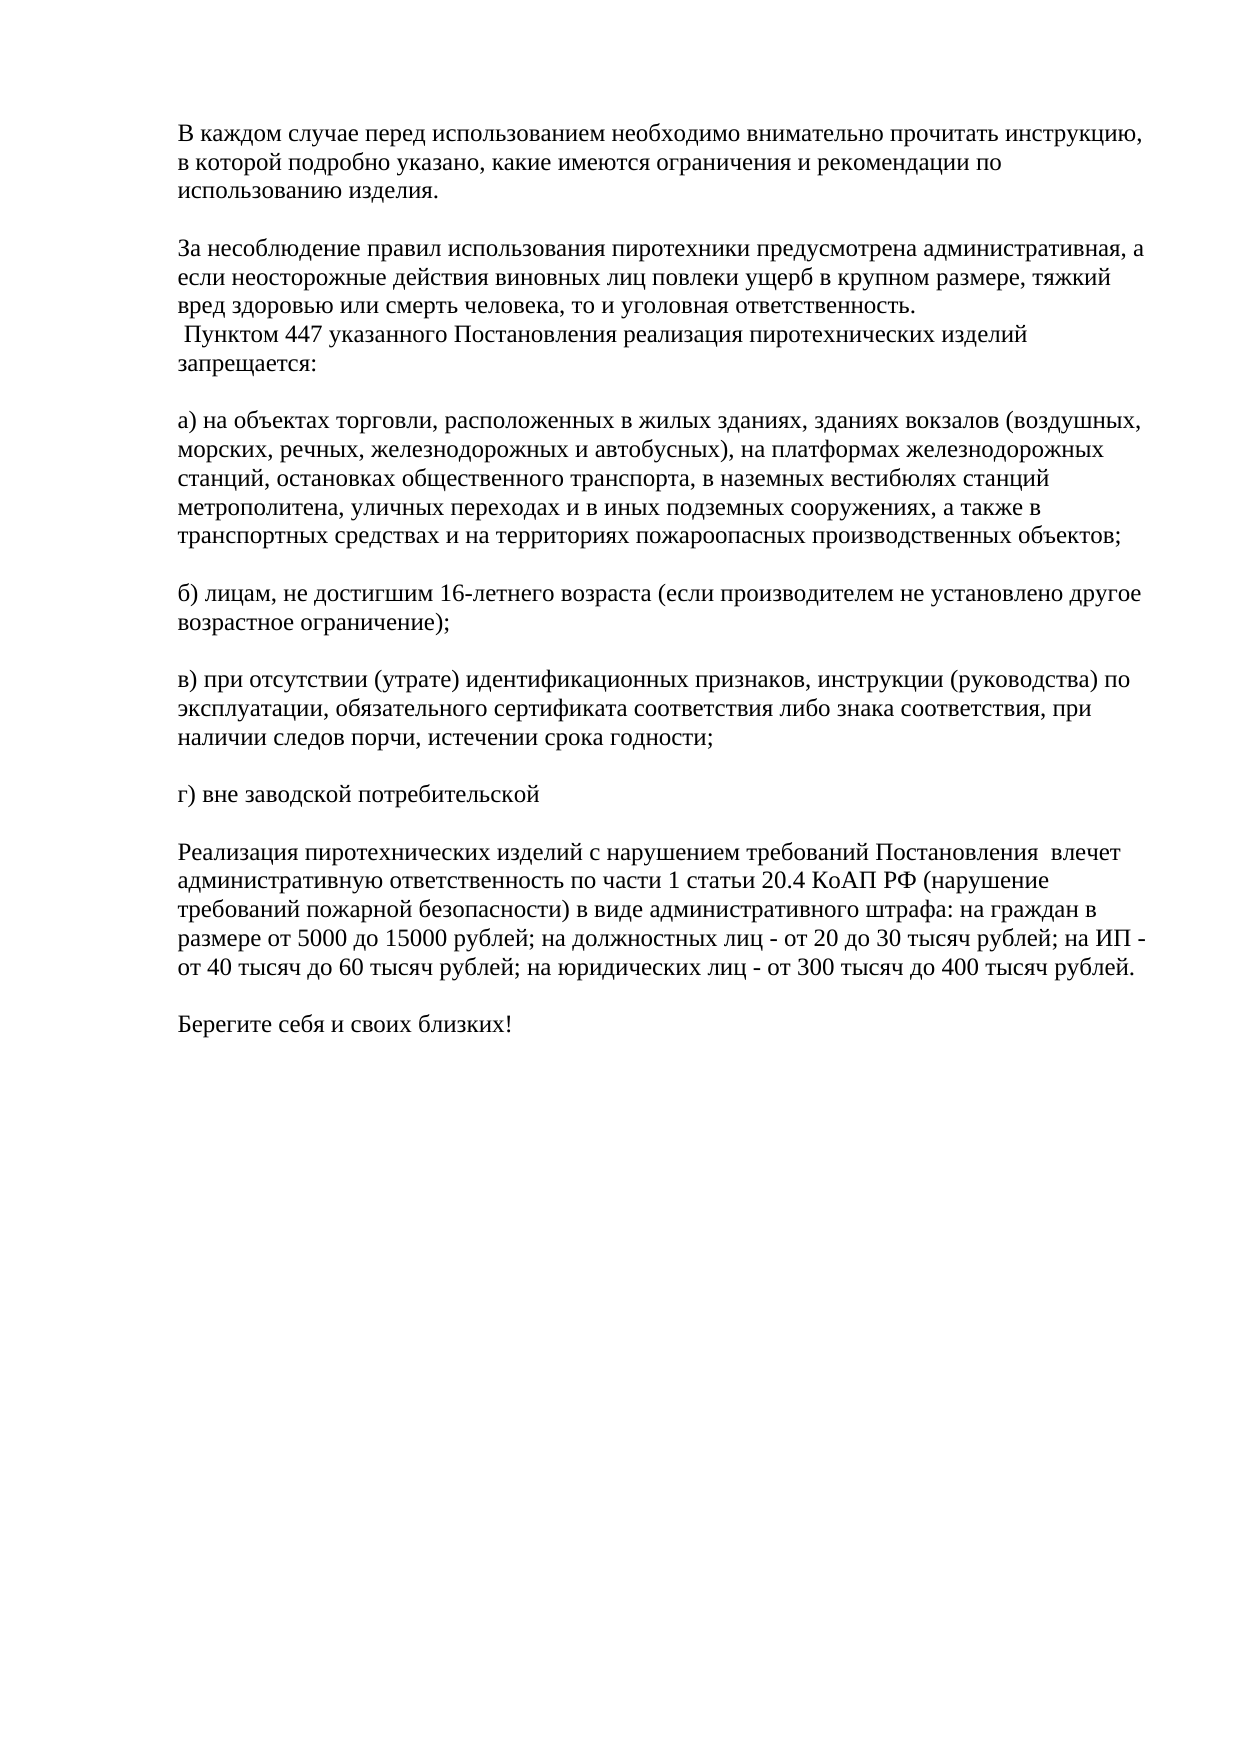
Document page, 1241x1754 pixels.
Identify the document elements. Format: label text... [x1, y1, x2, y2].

text б) лицам, не достигшим 16-летнего возраста (если производителем не установлено другое возрастное ограничение); [177, 578, 1152, 636]
text Пунктом 447 указанного Постановления реализация пиротехнических изделий запрещается: [177, 319, 1152, 377]
text Берегите себя и своих близких! [177, 1009, 1152, 1038]
text г) вне заводской потребительской [177, 779, 1152, 808]
text За несоблюдение правил использования пиротехники предусмотрена административная, а если неосторожные действия виновных лиц повлеки ущерб в крупном размере, тяжкий вред здоровью или смерть человека, то и уголовная ответственность. [177, 233, 1152, 319]
text а) на объектах торговли, расположенных в жилых зданиях, зданиях вокзалов (воздушных, морских, речных, железнодорожных и автобусных), на платформах железнодорожных станций, остановках общественного транспорта, в наземных вестибюлях станций метрополитена, уличных переходах и в иных подземных сооружениях, а также в транспортных средствах и на территориях пожароопасных производственных объектов; [177, 406, 1152, 549]
text в) при отсутствии (утрате) идентификационных признаков, инструкции (руководства) по эксплуатации, обязательного сертификата соответствия либо знака соответствия, при наличии следов порчи, истечении срока годности; [177, 664, 1152, 751]
text В каждом случае перед использованием необходимо внимательно прочитать инструкцию, в которой подробно указано, какие имеются ограничения и рекомендации по использованию изделия. [177, 118, 1152, 204]
text Реализация пиротехнических изделий с нарушением требований Постановления влечет административную ответственность по части 1 статьи 20.4 КоАП РФ (нарушение требований пожарной безопасности) в виде административного штрафа: на граждан в размере от 5000 до 15000 рублей; на должностных лиц - от 20 до 30 тысяч рублей; на ИП - от 40 тысяч до 60 тысяч рублей; на юридических лиц - от 300 тысяч до 400 тысяч рублей. [177, 837, 1152, 981]
